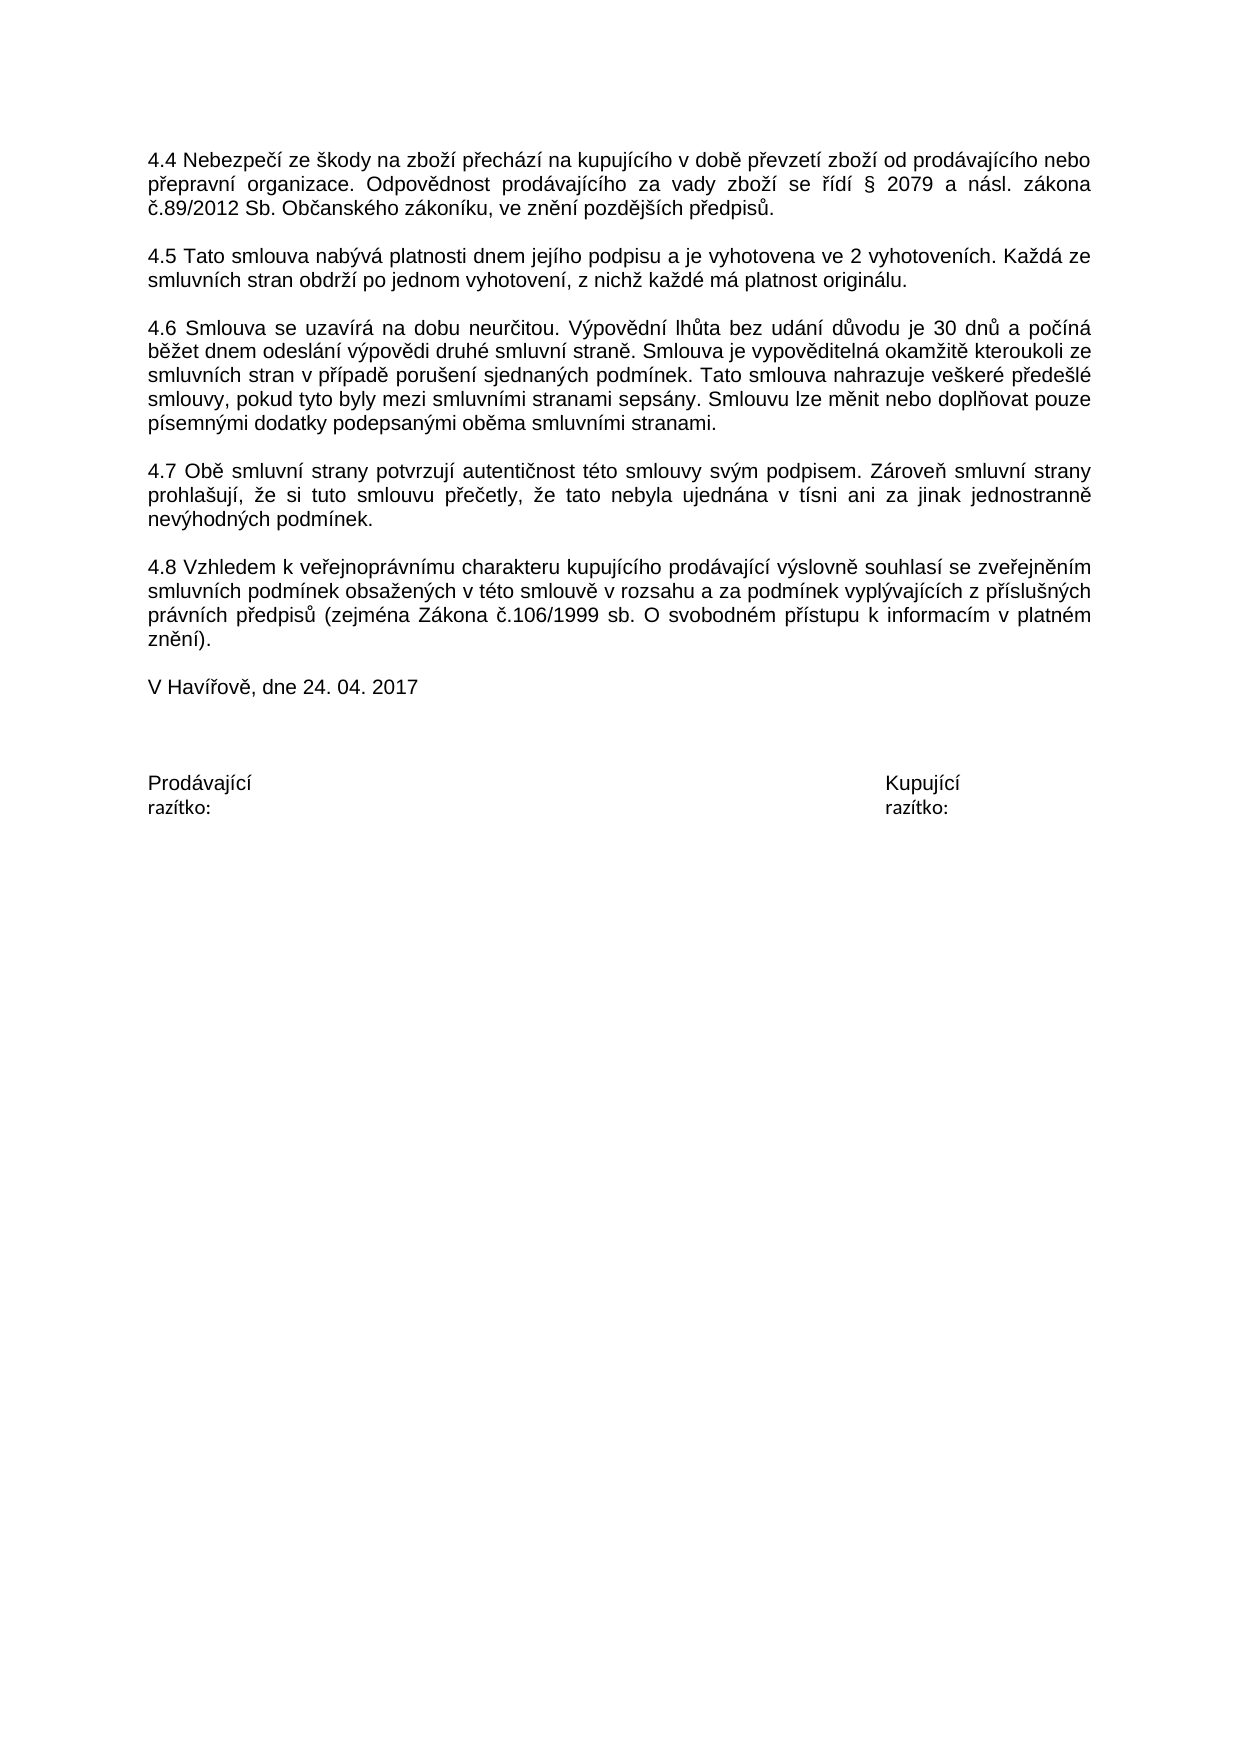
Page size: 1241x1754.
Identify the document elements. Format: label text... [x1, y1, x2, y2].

text Prodávající Kupující [148, 771, 1093, 794]
text razítko: razítko: [148, 794, 1093, 820]
text 4.8 Vzhledem k veřejnoprávnímu charakteru kupujícího prodávající výslovně souhlasí se zveřejněním smluvních podmínek obsažených v této smlouvě v rozsahu a za podmínek vyplývajících z příslušných právních předpisů (zejména Zákona č.106/1999 sb. O svobodném přístupu k informacím v platném znění). [148, 555, 1093, 651]
text V Havířově, dne 24. 04. 2017 [148, 675, 1093, 699]
text 4.4 Nebezpečí ze škody na zboží přechází na kupujícího v době převzetí zboží od prodávajícího nebo přepravní organizace. Odpovědnost prodávajícího za vady zboží se řídí § 2079 a násl. zákona č.89/2012 Sb. Občanského zákoníku, ve znění pozdějších předpisů. [148, 148, 1093, 219]
text 4.7 Obě smluvní strany potvrzují autentičnost této smlouvy svým podpisem. Zároveň smluvní strany prohlašují, že si tuto smlouvu přečetly, že tato nebyla ujednána v tísni ani za jinak jednostranně nevýhodných podmínek. [148, 459, 1093, 531]
text 4.5 Tato smlouva nabývá platnosti dnem jejího podpisu a je vyhotovena ve 2 vyhotoveních. Každá ze smluvních stran obdrží po jednom vyhotovení, z nichž každé má platnost originálu. [148, 243, 1093, 291]
text 4.6 Smlouva se uzavírá na dobu neurčitou. Výpovědní lhůta bez udání důvodu je 30 dnů a počíná běžet dnem odeslání výpovědi druhé smluvní straně. Smlouva je vypověditelná okamžitě kteroukoli ze smluvních stran v případě porušení sjednaných podmínek. Tato smlouva nahrazuje veškeré předešlé smlouvy, pokud tyto byly mezi smluvními stranami sepsány. Smlouvu lze měnit nebo doplňovat pouze písemnými dodatky podepsanými oběma smluvními stranami. [148, 315, 1093, 435]
